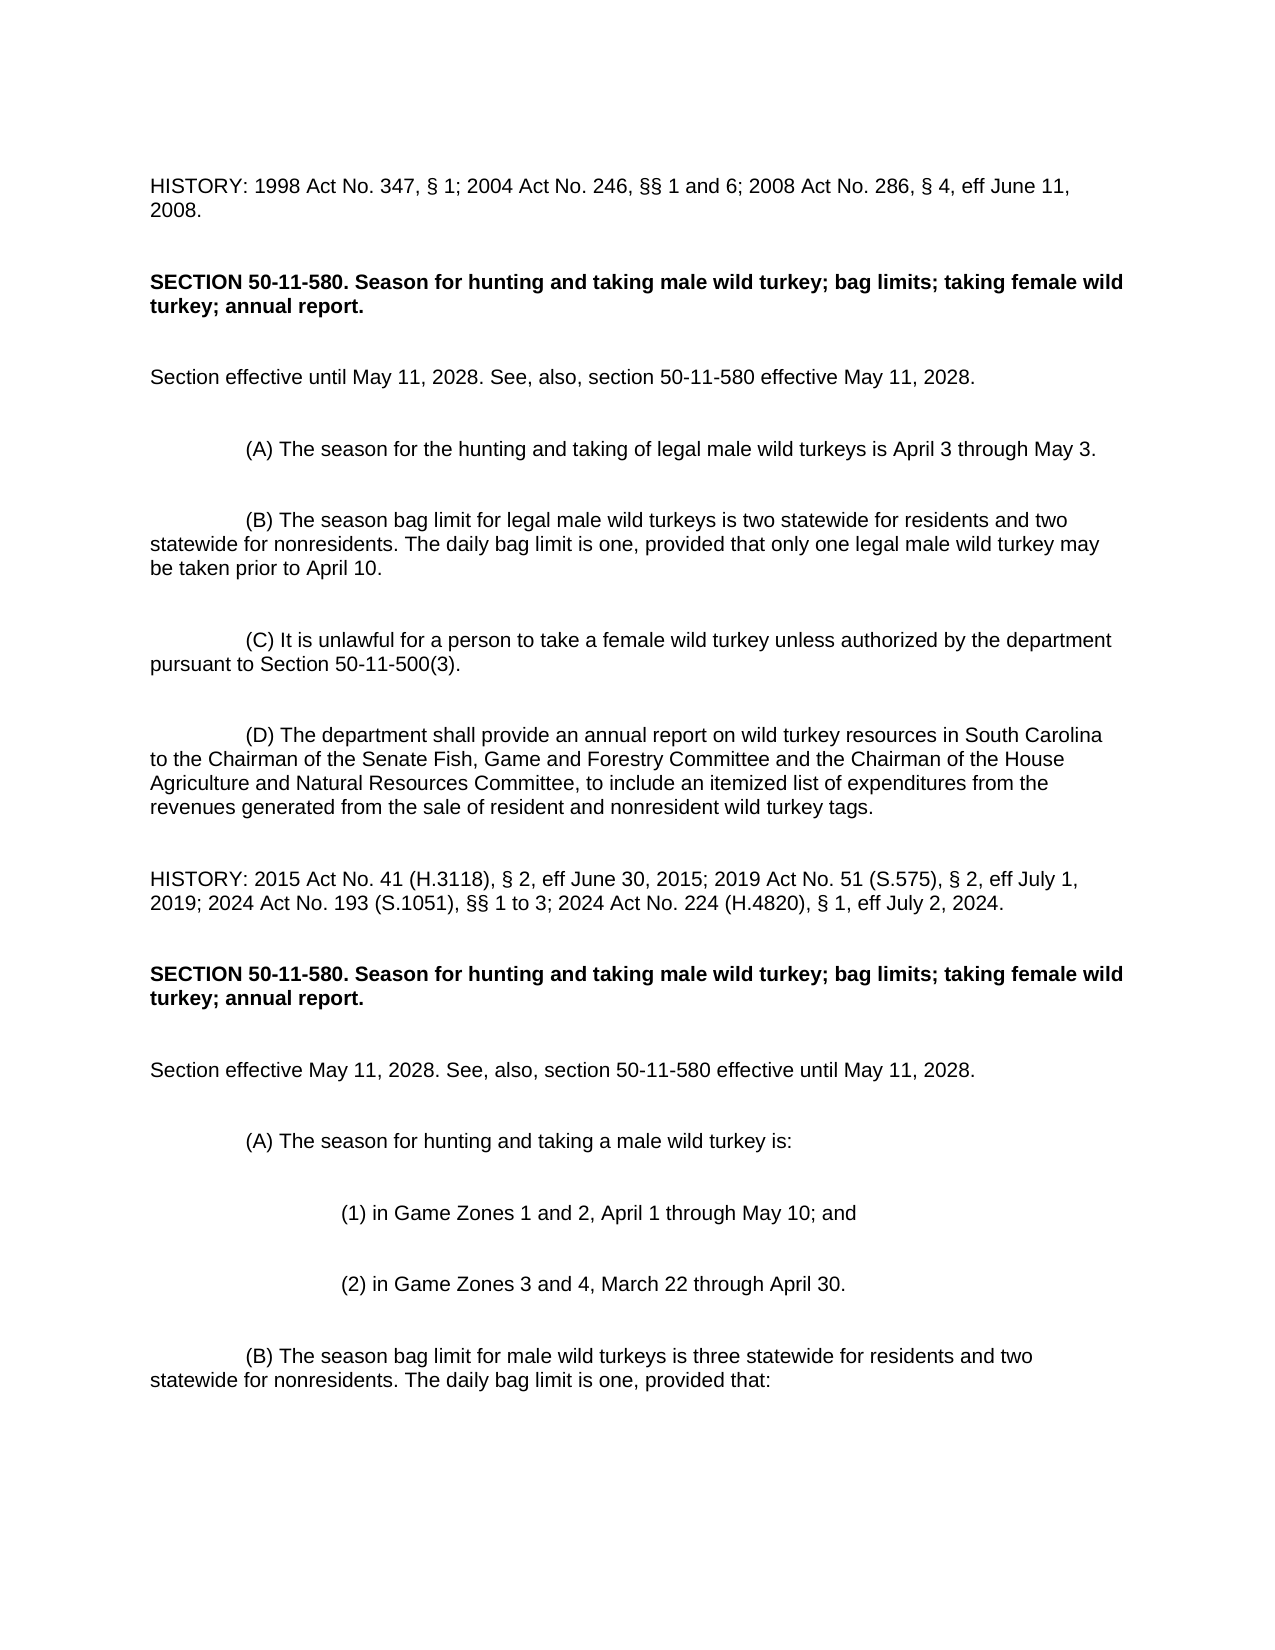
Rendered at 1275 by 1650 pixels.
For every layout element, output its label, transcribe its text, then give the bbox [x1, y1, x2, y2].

text (A) The season for the hunting and taking of legal male wild turkeys is April 3 through May 3. [150, 437, 1125, 484]
text Section effective May 11, 2028. See, also, section 50-11-580 effective until May 11, 2028. [150, 1058, 1125, 1105]
text Section effective until May 11, 2028. See, also, section 50-11-580 effective May 11, 2028. [150, 365, 1125, 413]
text SECTION 50-11-580. Season for hunting and taking male wild turkey; bag limits; taking female wild turkey; annual report. [150, 269, 1125, 341]
text SECTION 50-11-580. Season for hunting and taking male wild turkey; bag limits; taking female wild turkey; annual report. [150, 962, 1125, 1034]
text (B) The season bag limit for male wild turkeys is three statewide for residents and two statewide for nonresidents. The daily bag limit is one, provided that: [150, 1344, 1125, 1415]
text (D) The department shall provide an annual report on wild turkey resources in South Carolina to the Chairman of the Senate Fish, Game and Forestry Committee and the Chairman of the House Agriculture and Natural Resources Committee, to include an itemized list of expenditures from the revenues generated from the sale of resident and nonresident wild turkey tags. [150, 723, 1125, 843]
text HISTORY: 2015 Act No. 41 (H.3118), § 2, eff June 30, 2015; 2019 Act No. 51 (S.575), § 2, eff July 1, 2019; 2024 Act No. 193 (S.1051), §§ 1 to 3; 2024 Act No. 224 (H.4820), § 1, eff July 2, 2024. [150, 867, 1125, 938]
text HISTORY: 1998 Act No. 347, § 1; 2004 Act No. 246, §§ 1 and 6; 2008 Act No. 286, § 4, eff June 11, 2008. [150, 174, 1125, 246]
text (B) The season bag limit for legal male wild turkeys is two statewide for residents and two statewide for nonresidents. The daily bag limit is one, provided that only one legal male wild turkey may be taken prior to April 10. [150, 508, 1125, 604]
text (A) The season for hunting and taking a male wild turkey is: [150, 1129, 1125, 1177]
text (C) It is unlawful for a person to take a female wild turkey unless authorized by the department pursuant to Section 50-11-500(3). [150, 628, 1125, 699]
text (1) in Game Zones 1 and 2, April 1 through May 10; and [150, 1201, 1125, 1248]
text (2) in Game Zones 3 and 4, March 22 through April 30. [150, 1272, 1125, 1320]
